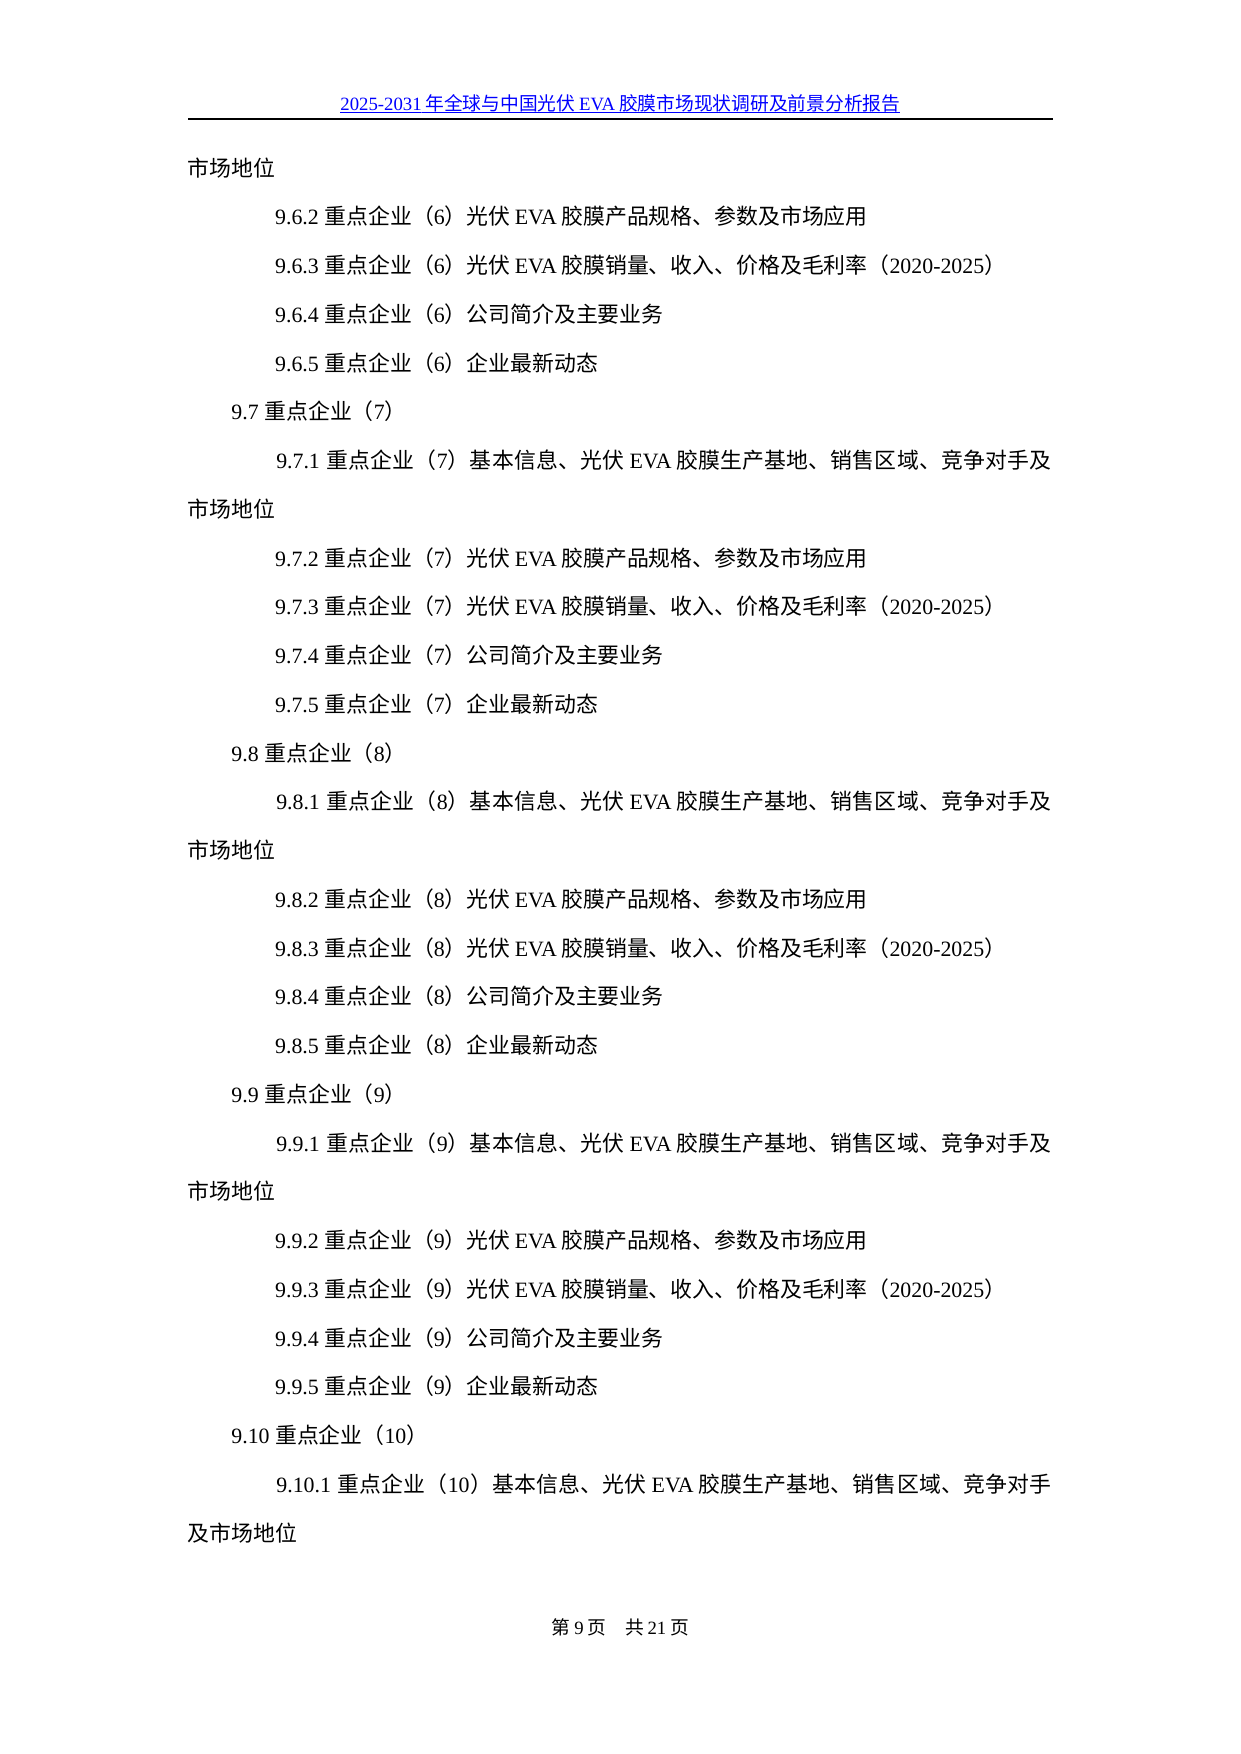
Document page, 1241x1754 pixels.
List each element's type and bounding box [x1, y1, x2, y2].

text [187, 150, 1053, 1548]
